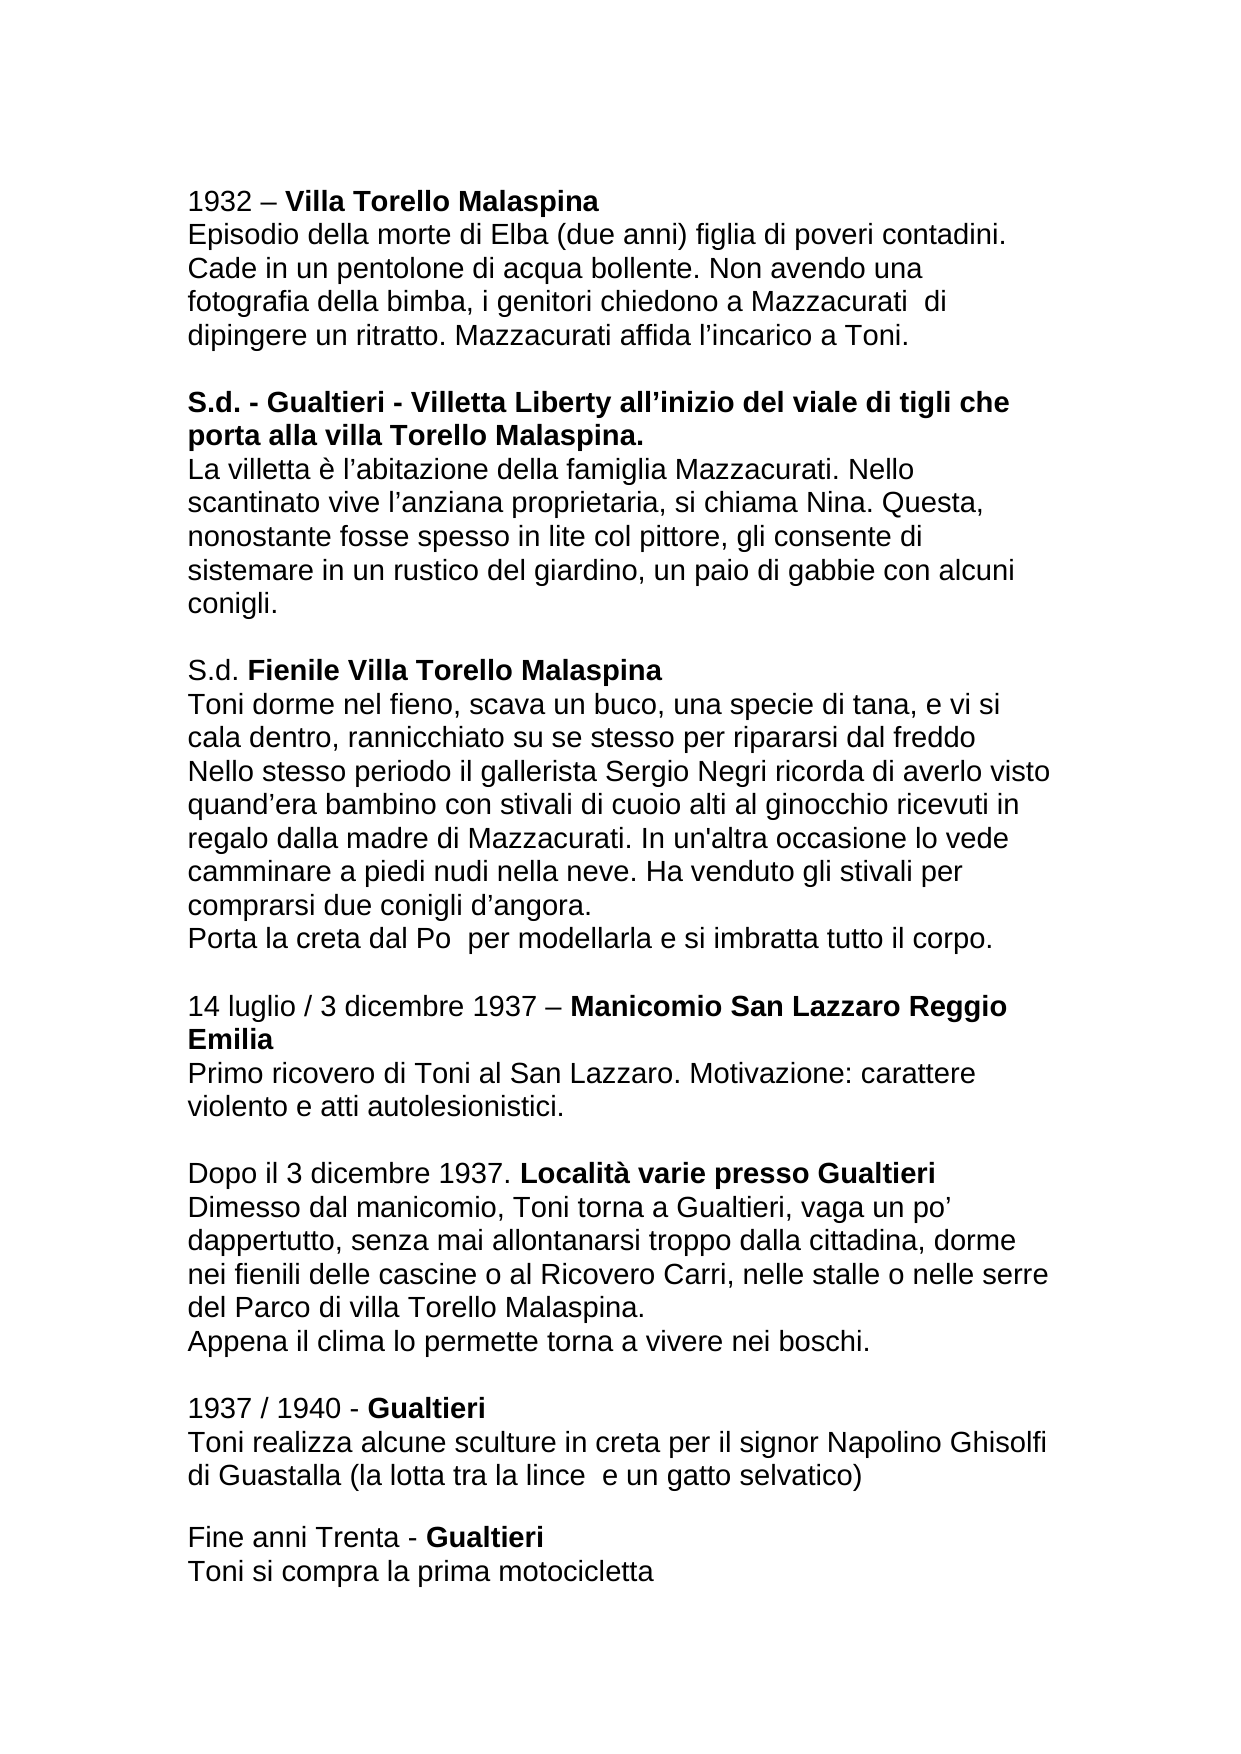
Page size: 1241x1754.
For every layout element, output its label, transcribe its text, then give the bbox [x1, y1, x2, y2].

text Toni si compra la prima motocicletta [187, 1554, 1053, 1587]
text Episodio della morte di Elba (due anni) figlia di poveri contadini. Cade in un pentolone di acqua bollente. Non avendo una fotografia della bimba, i genitori chiedono a Mazzacurati di dipingere un ritratto. Mazzacurati affida l’incarico a Toni. [187, 217, 1053, 351]
text Fine anni Trenta - Gualtieri [187, 1520, 1053, 1554]
text Appena il clima lo permette torna a vivere nei boschi. [187, 1324, 1053, 1357]
text S.d. Fienile Villa Torello Malaspina [187, 653, 1053, 687]
text La villetta è l’abitazione della famiglia Mazzacurati. Nello scantinato vive l’anziana proprietaria, si chiama Nina. Questa, nonostante fosse spesso in lite col pittore, gli consente di sistemare in un rustico del giardino, un paio di gabbie con alcuni conigli. [187, 452, 1053, 619]
text Toni realizza alcune sculture in creta per il signor Napolino Ghisolfi di Guastalla (la lotta tra la lince e un gatto selvatico) [187, 1424, 1053, 1492]
text Dimesso dal manicomio, Toni torna a Gualtieri, vaga un po’ dappertutto, senza mai allontanarsi troppo dalla cittadina, dorme nei fienili delle cascine o al Ricovero Carri, nelle stalle o nelle serre del Parco di villa Torello Malaspina. [187, 1190, 1053, 1324]
text 1932 – Villa Torello Malaspina [187, 183, 1053, 217]
text Primo ricovero di Toni al San Lazzaro. Motivazione: carattere violento e atti autolesionistici. [187, 1056, 1053, 1123]
text Dopo il 3 dicembre 1937. Località varie presso Gualtieri [187, 1156, 1053, 1190]
text 14 luglio / 3 dicembre 1937 – Manicomio San Lazzaro Reggio Emilia [187, 988, 1053, 1056]
text Toni dorme nel fieno, scava un buco, una specie di tana, e vi si cala dentro, rannicchiato su se stesso per ripararsi dal freddo [187, 687, 1053, 754]
text S.d. - Gualtieri - Villetta Liberty all’inizio del viale di tigli che porta alla villa Torello Malaspina. [187, 385, 1053, 452]
text 1937 / 1940 - Gualtieri [187, 1391, 1053, 1424]
text Nello stesso periodo il gallerista Sergio Negri ricorda di averlo visto quand’era bambino con stivali di cuoio alti al ginocchio ricevuti in regalo dalla madre di Mazzacurati. In un'altra occasione lo vede camminare a piedi nudi nella neve. Ha venduto gli stivali per comprarsi due conigli d’angora. [187, 754, 1053, 921]
text Porta la creta dal Po per modellarla e si imbratta tutto il corpo. [187, 921, 1053, 955]
